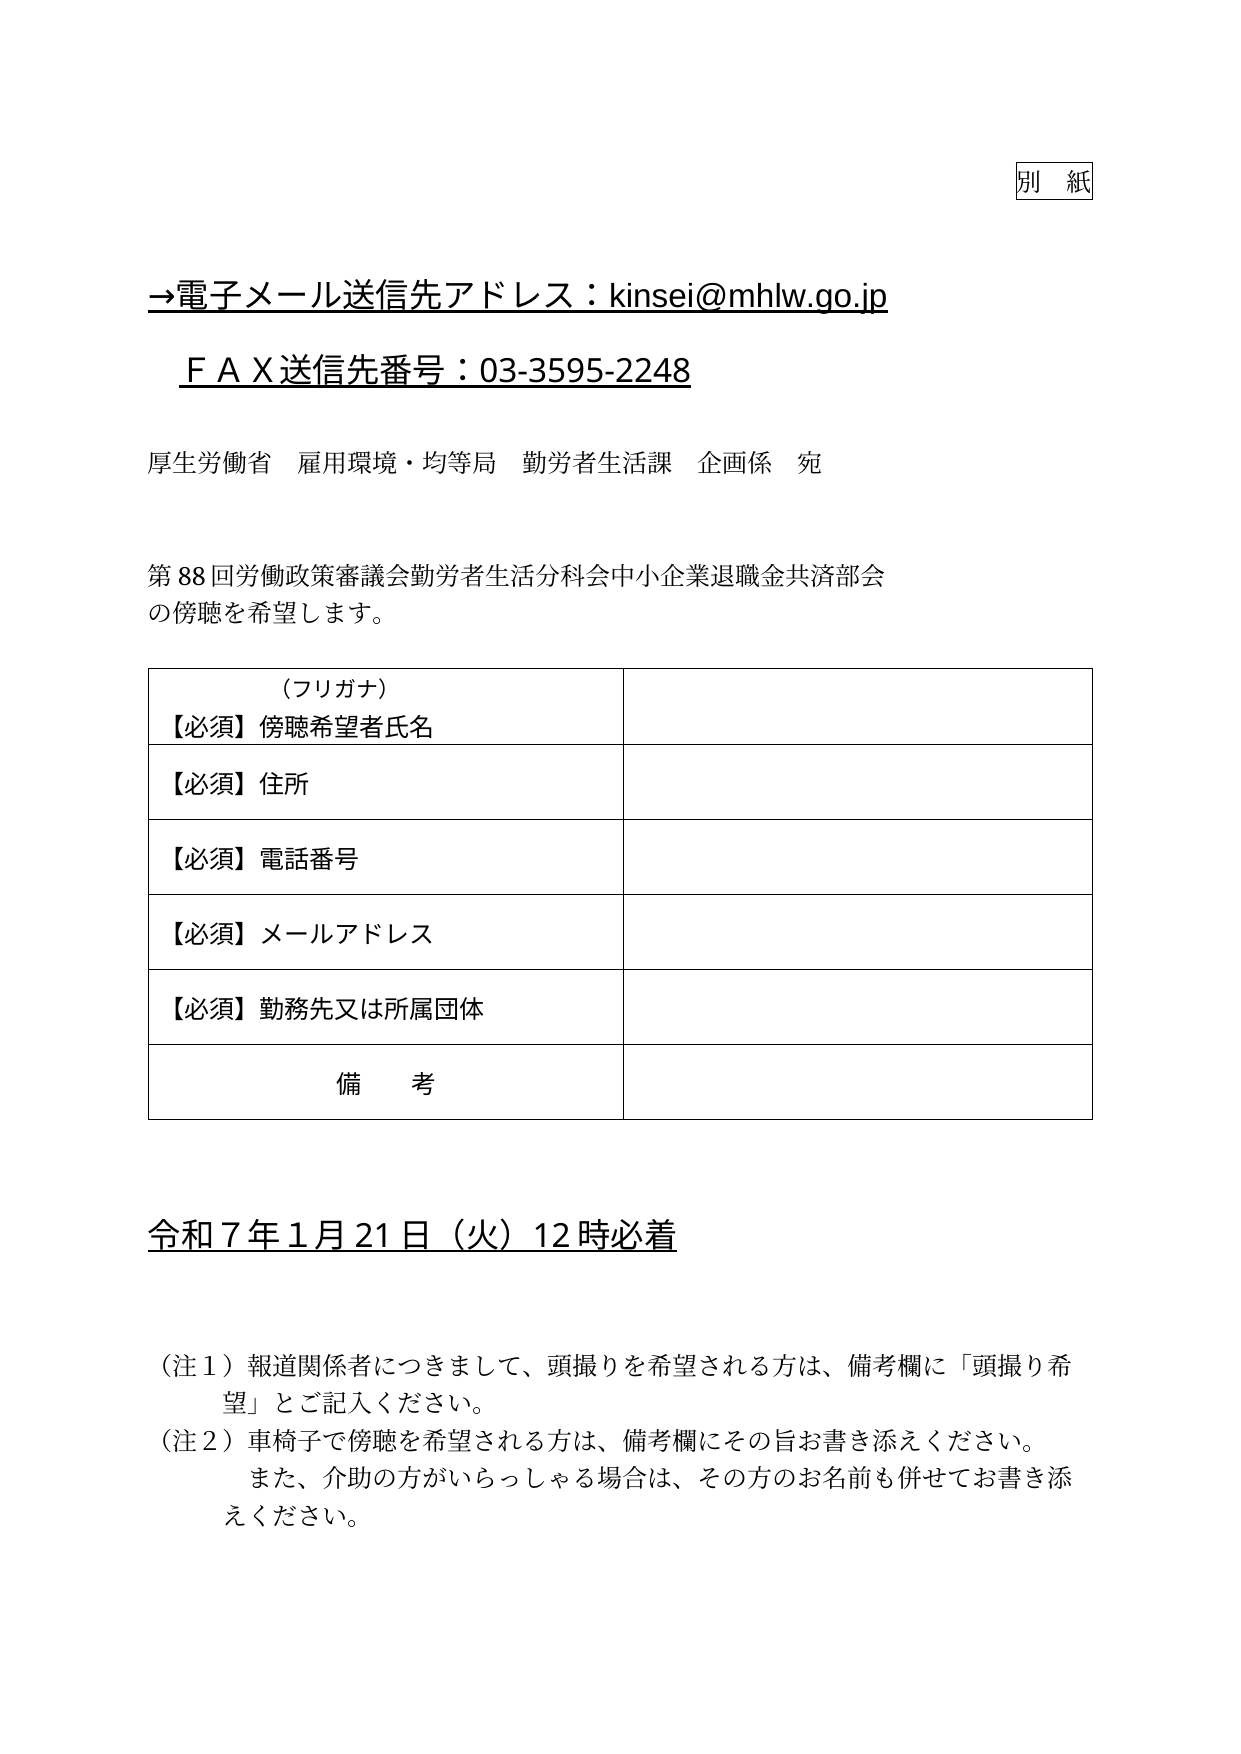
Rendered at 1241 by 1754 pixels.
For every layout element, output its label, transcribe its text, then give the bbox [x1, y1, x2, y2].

text 厚生労働省 雇用環境・均等局 勤労者生活課 企画係 宛 [148, 443, 1092, 481]
text 別 紙 [148, 143, 1092, 218]
table_cell 【必須】メールアドレス [149, 895, 623, 969]
table_header （フリガナ） 【必須】傍聴希望者氏名 [149, 669, 623, 744]
text 令和７年１月21日（火）12時必着 [148, 1195, 1092, 1270]
table_cell [624, 1045, 1092, 1119]
table_header [624, 669, 1092, 744]
table_cell [624, 820, 1092, 894]
text の傍聴を希望します。 [148, 593, 1092, 631]
text （注１）報道関係者につきまして、頭撮りを希望される方は、備考欄に「頭撮り希望」とご記入ください。 [148, 1345, 1092, 1420]
table_cell [624, 895, 1092, 969]
text 第88回労働政策審議会勤労者生活分科会中小企業退職金共済部会 [148, 556, 1092, 593]
text ＦＡＸ送信先番号：03-3595-2248 [148, 331, 1092, 406]
table_cell 【必須】住所 [149, 745, 623, 819]
text （注２）車椅子で傍聴を希望される方は、備考欄にその旨お書き添えください。 [148, 1420, 1092, 1458]
table_cell [624, 970, 1092, 1044]
table_cell 【必須】電話番号 [149, 820, 623, 894]
table_cell 備 考 [149, 1045, 623, 1119]
table_cell 【必須】勤務先又は所属団体 [149, 970, 623, 1044]
text また、介助の方がいらっしゃる場合は、その方のお名前も併せてお書き添えください。 [223, 1458, 1092, 1533]
table_cell [624, 745, 1092, 819]
text →電子メール送信先アドレス：kinsei@mhlw.go.jp [148, 256, 1092, 331]
